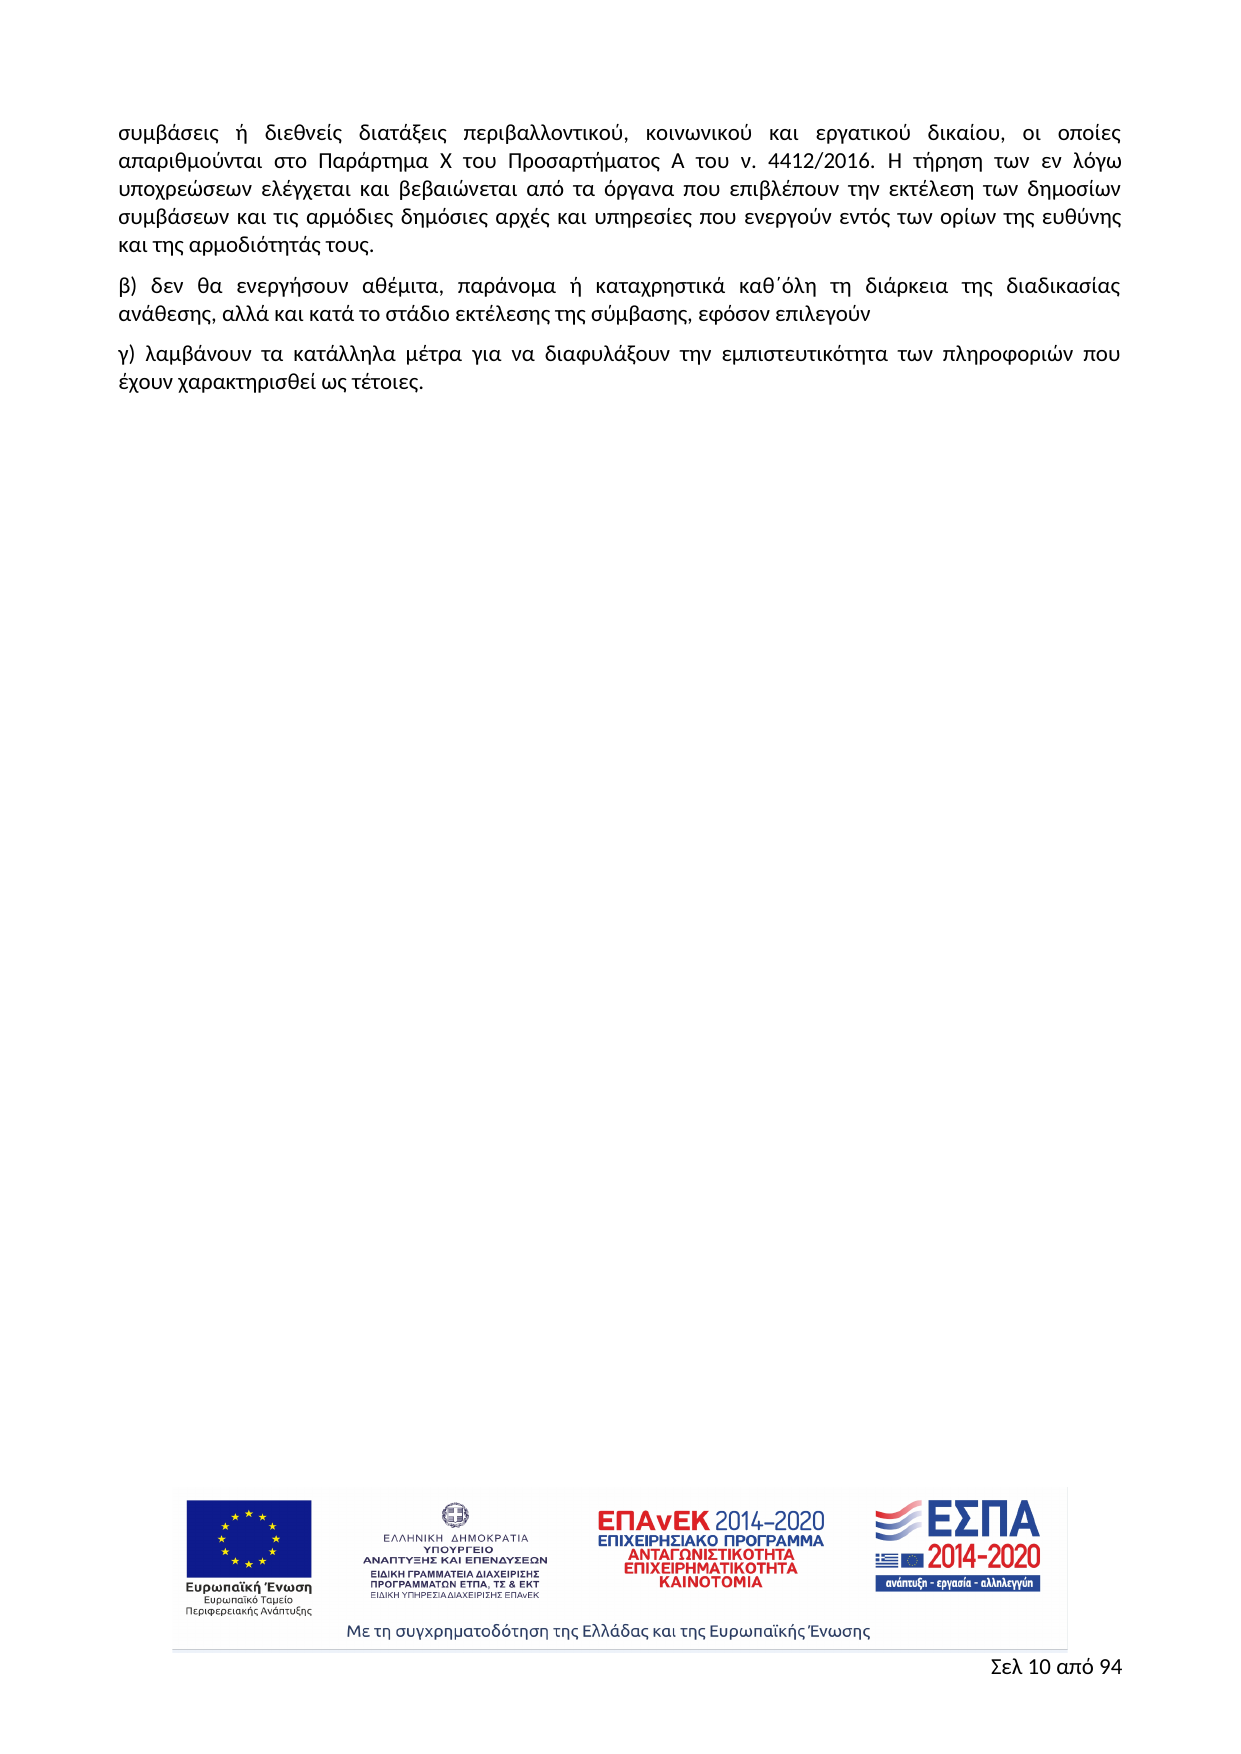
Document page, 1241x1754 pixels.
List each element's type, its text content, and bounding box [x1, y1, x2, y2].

text β) δεν θα ενεργήσουν αθέμιτα, παράνομα ή καταχρηστικά καθ΄όλη τη διάρκεια της διαδικασίας ανάθεσης, αλλά και κατά το στάδιο εκτέλεσης της σύμβασης, εφόσον επιλεγούν [118, 271, 1122, 327]
text γ) λαμβάνουν τα κατάλληλα μέτρα για να διαφυλάξουν την εμπιστευτικότητα των πληροφοριών που έχουν χαρακτηρισθεί ως τέτοιες. [118, 339, 1122, 395]
picture [172, 1487, 1068, 1653]
